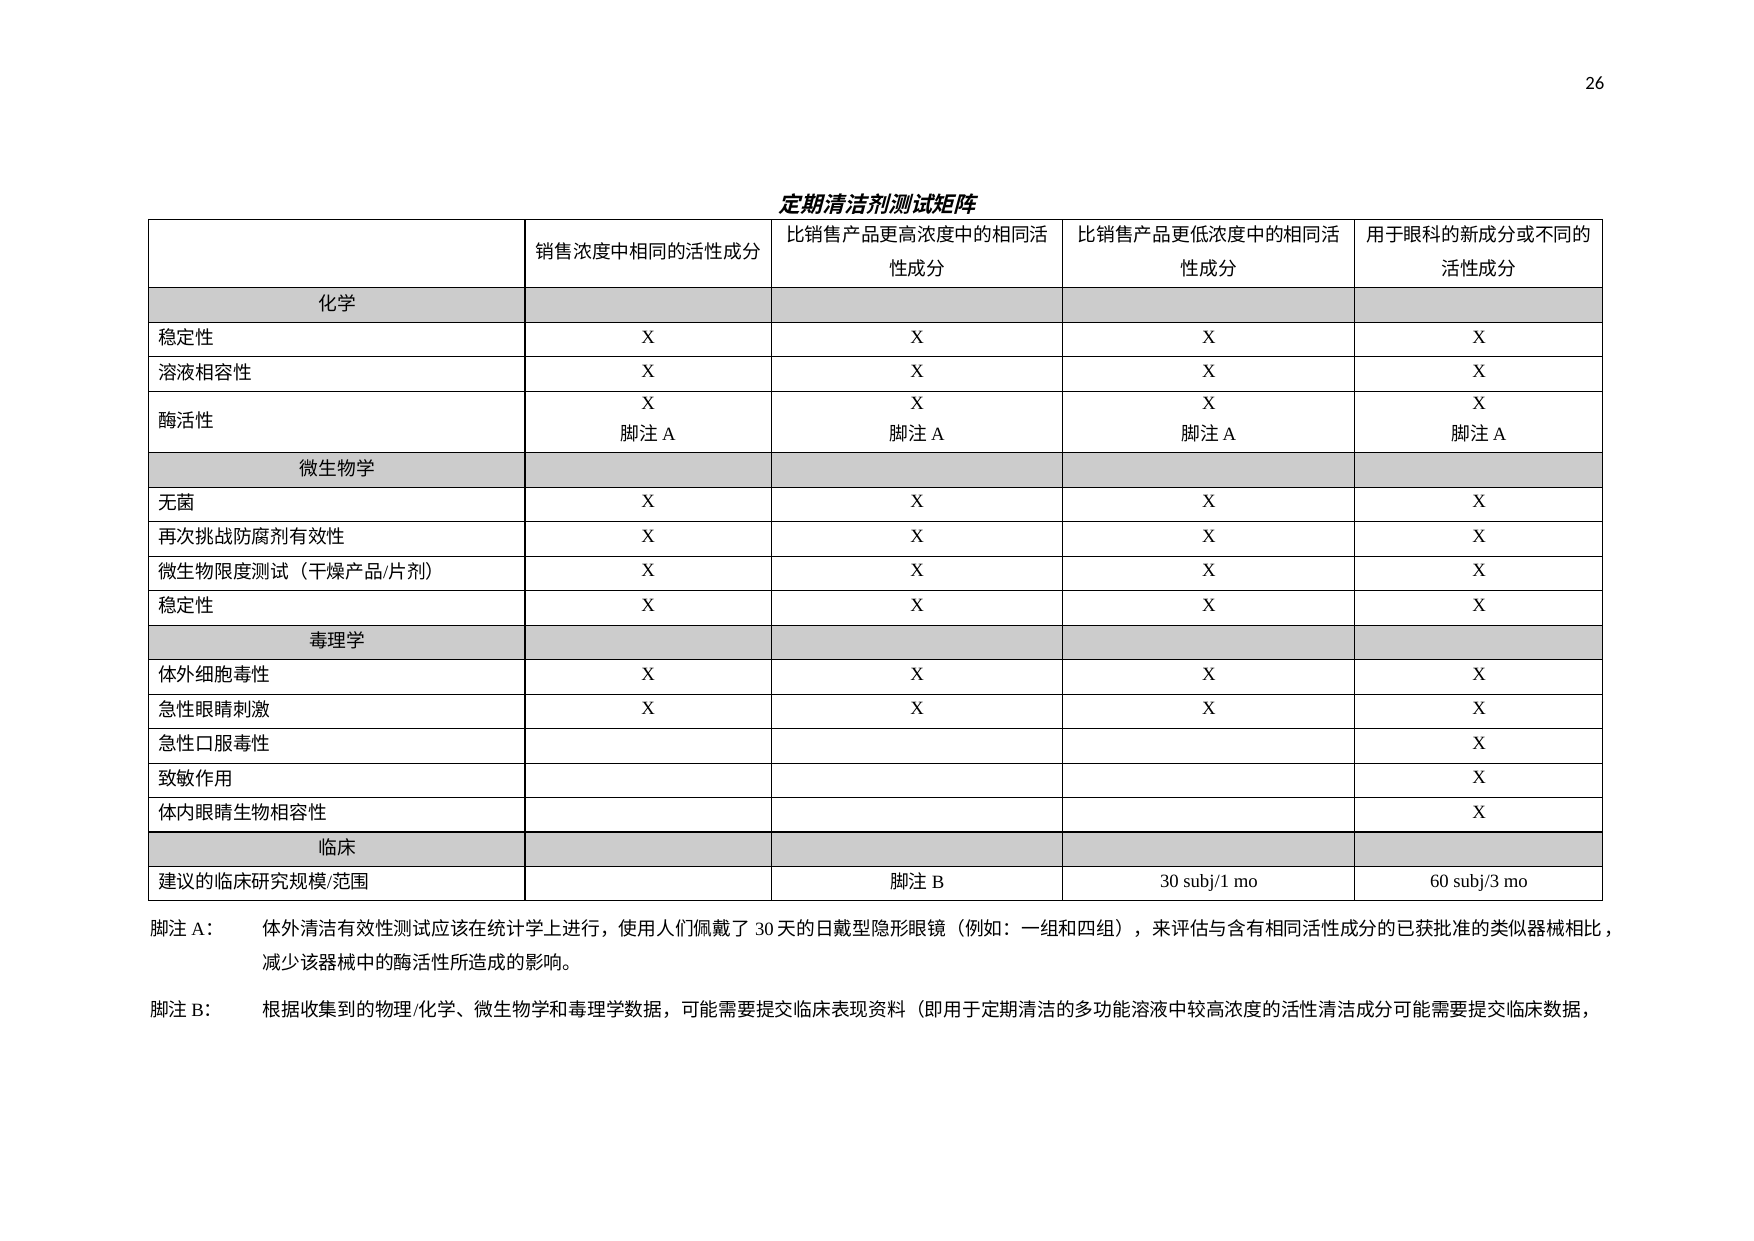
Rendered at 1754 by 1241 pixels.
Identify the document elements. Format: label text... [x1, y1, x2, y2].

table_cell X [772, 695, 1062, 728]
table_cell 微生物限度测试（干燥产品/片剂） [149, 557, 524, 590]
table_cell [526, 453, 771, 487]
table_header 销售浓度中相同的活性成分 [526, 220, 771, 287]
table_cell [526, 729, 771, 762]
table_cell X [1063, 695, 1354, 728]
table_header 用于眼科的新成分或不同的活性成分 [1355, 220, 1602, 287]
table_header 比销售产品更高浓度中的相同活性成分 [772, 220, 1062, 287]
table_cell 致敏作用 [149, 764, 524, 797]
table_cell X [1355, 591, 1602, 624]
table_cell [1063, 729, 1354, 762]
table_cell X [1355, 488, 1602, 521]
table_cell X [526, 488, 771, 521]
table_cell X [1355, 729, 1602, 762]
table_cell X [526, 695, 771, 728]
table_cell [1355, 626, 1602, 659]
table_cell [1063, 453, 1354, 487]
table_cell X [1355, 357, 1602, 391]
table_cell X [526, 357, 771, 391]
table_cell [526, 288, 771, 322]
table_cell X [1355, 557, 1602, 590]
table_cell 稳定性 [149, 323, 524, 356]
table_cell X [772, 660, 1062, 693]
table_cell X 脚注A [772, 392, 1062, 452]
table_cell X [1355, 323, 1602, 356]
table_cell 稳定性 [149, 591, 524, 624]
table_cell X [1063, 660, 1354, 693]
table_cell [1355, 453, 1602, 487]
table_cell 临床 [149, 833, 524, 866]
table_cell X [526, 522, 771, 556]
table_cell 体内眼睛生物相容性 [149, 798, 524, 831]
table_cell [526, 867, 771, 900]
table_cell [1063, 288, 1354, 322]
table_cell [1063, 626, 1354, 659]
table_cell 建议的临床研究规模/范围 [149, 867, 524, 900]
text 脚注A： 体外清洁有效性测试应该在统计学上进行，使用人们佩戴了30天的日戴型隐形眼镜（例如：一组和四组），来评估与含有相同活性成分的已获批准的类似器械相比，减少该器械中的酶活性所造成的影响。 [150, 914, 1604, 975]
table_cell [772, 729, 1062, 762]
text 定期清洁剂测试矩阵 [150, 187, 1604, 219]
table_cell 酶活性 [149, 392, 524, 452]
table_cell [772, 798, 1062, 831]
table_cell X [526, 591, 771, 624]
table_cell X 脚注A [1355, 392, 1602, 452]
table_cell 无菌 [149, 488, 524, 521]
table_cell 急性眼睛刺激 [149, 695, 524, 728]
table_cell X [1355, 660, 1602, 693]
table_cell [772, 833, 1062, 866]
table_cell X [772, 488, 1062, 521]
table_cell [526, 764, 771, 797]
table_cell 脚注 B [772, 867, 1062, 900]
table_cell X [1355, 695, 1602, 728]
table_cell X [772, 557, 1062, 590]
table_cell X [772, 522, 1062, 556]
table_header 比销售产品更低浓度中的相同活性成分 [1063, 220, 1354, 287]
table_cell [526, 833, 771, 866]
table_cell [772, 288, 1062, 322]
table_cell X [1063, 522, 1354, 556]
table_header [149, 220, 524, 287]
table_cell X [526, 323, 771, 356]
table_cell [526, 798, 771, 831]
table_cell [1063, 833, 1354, 866]
table_cell X [1355, 764, 1602, 797]
table_cell X [1355, 522, 1602, 556]
table_cell 溶液相容性 [149, 357, 524, 391]
table_cell X [1063, 557, 1354, 590]
table_cell X [1063, 488, 1354, 521]
table_cell 毒理学 [149, 626, 524, 659]
table_cell [1063, 764, 1354, 797]
table_cell [526, 626, 771, 659]
table_cell X [772, 357, 1062, 391]
table_cell [1355, 288, 1602, 322]
table_cell X [1063, 357, 1354, 391]
table_cell [772, 626, 1062, 659]
table_cell 60 subj/3 mo [1355, 867, 1602, 900]
table_cell [772, 453, 1062, 487]
table_cell X 脚注A [1063, 392, 1354, 452]
table_cell X [1063, 323, 1354, 356]
table_cell [1355, 833, 1602, 866]
table_cell [1063, 798, 1354, 831]
table_cell 化学 [149, 288, 524, 322]
table_cell 再次挑战防腐剂有效性 [149, 522, 524, 556]
table_cell 体外细胞毒性 [149, 660, 524, 693]
table_cell X [772, 591, 1062, 624]
table_cell X [772, 323, 1062, 356]
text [150, 994, 1604, 1021]
table_cell 微生物学 [149, 453, 524, 487]
table_cell [772, 764, 1062, 797]
table_cell 30 subj/1 mo [1063, 867, 1354, 900]
table_cell X [1063, 591, 1354, 624]
table_cell X [526, 660, 771, 693]
table_cell X [526, 557, 771, 590]
table_cell 急性口服毒性 [149, 729, 524, 762]
table_cell X [1355, 798, 1602, 831]
table_cell X 脚注A [526, 392, 771, 452]
